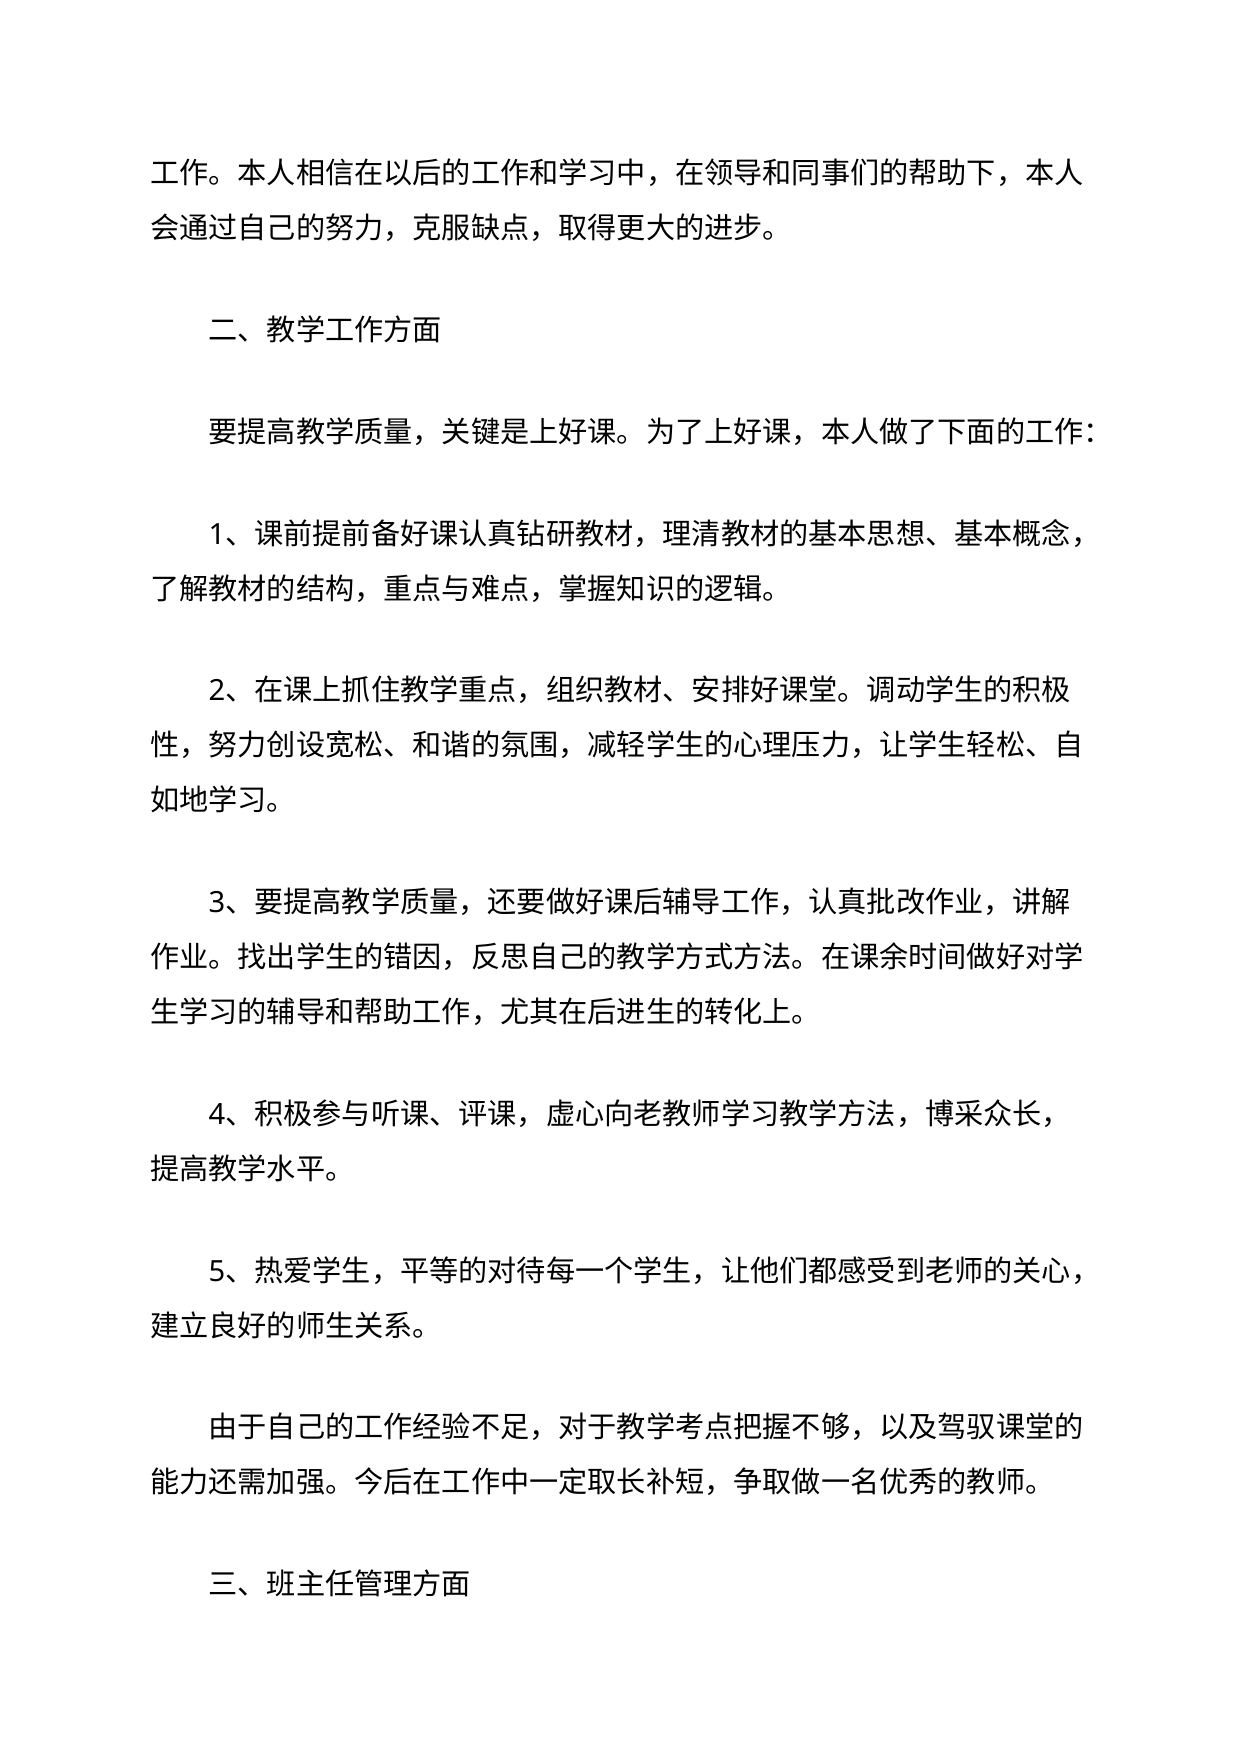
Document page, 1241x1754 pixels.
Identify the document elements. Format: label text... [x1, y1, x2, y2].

text 要提高教学质量，关键是上好课。为了上好课，本人做了下面的工作： [150, 408, 1090, 451]
text 3、要提高教学质量，还要做好课后辅导工作，认真批改作业，讲解作业。找出学生的错因，反思自己的教学方式方法。在课余时间做好对学生学习的辅导和帮助工作，尤其在后进生的转化上。 [150, 879, 1090, 1031]
text 二、教学工作方面 [150, 307, 1090, 349]
text 由于自己的工作经验不足，对于教学考点把握不够，以及驾驭课堂的能力还需加强。今后在工作中一定取长补短，争取做一名优秀的教师。 [150, 1404, 1090, 1501]
text 5、热爱学生，平等的对待每一个学生，让他们都感受到老师的关心，建立良好的师生关系。 [150, 1247, 1090, 1344]
text 三、班主任管理方面 [150, 1561, 1090, 1603]
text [150, 150, 1090, 247]
text 1、课前提前备好课认真钻研教材，理清教材的基本思想、基本概念，了解教材的结构，重点与难点，掌握知识的逻辑。 [150, 510, 1090, 607]
text 4、积极参与听课、评课，虚心向老教师学习教学方法，博采众长，提高教学水平。 [150, 1090, 1090, 1188]
text 2、在课上抓住教学重点，组织教材、安排好课堂。调动学生的积极性，努力创设宽松、和谐的氛围，减轻学生的心理压力，让学生轻松、自如地学习。 [150, 667, 1090, 819]
